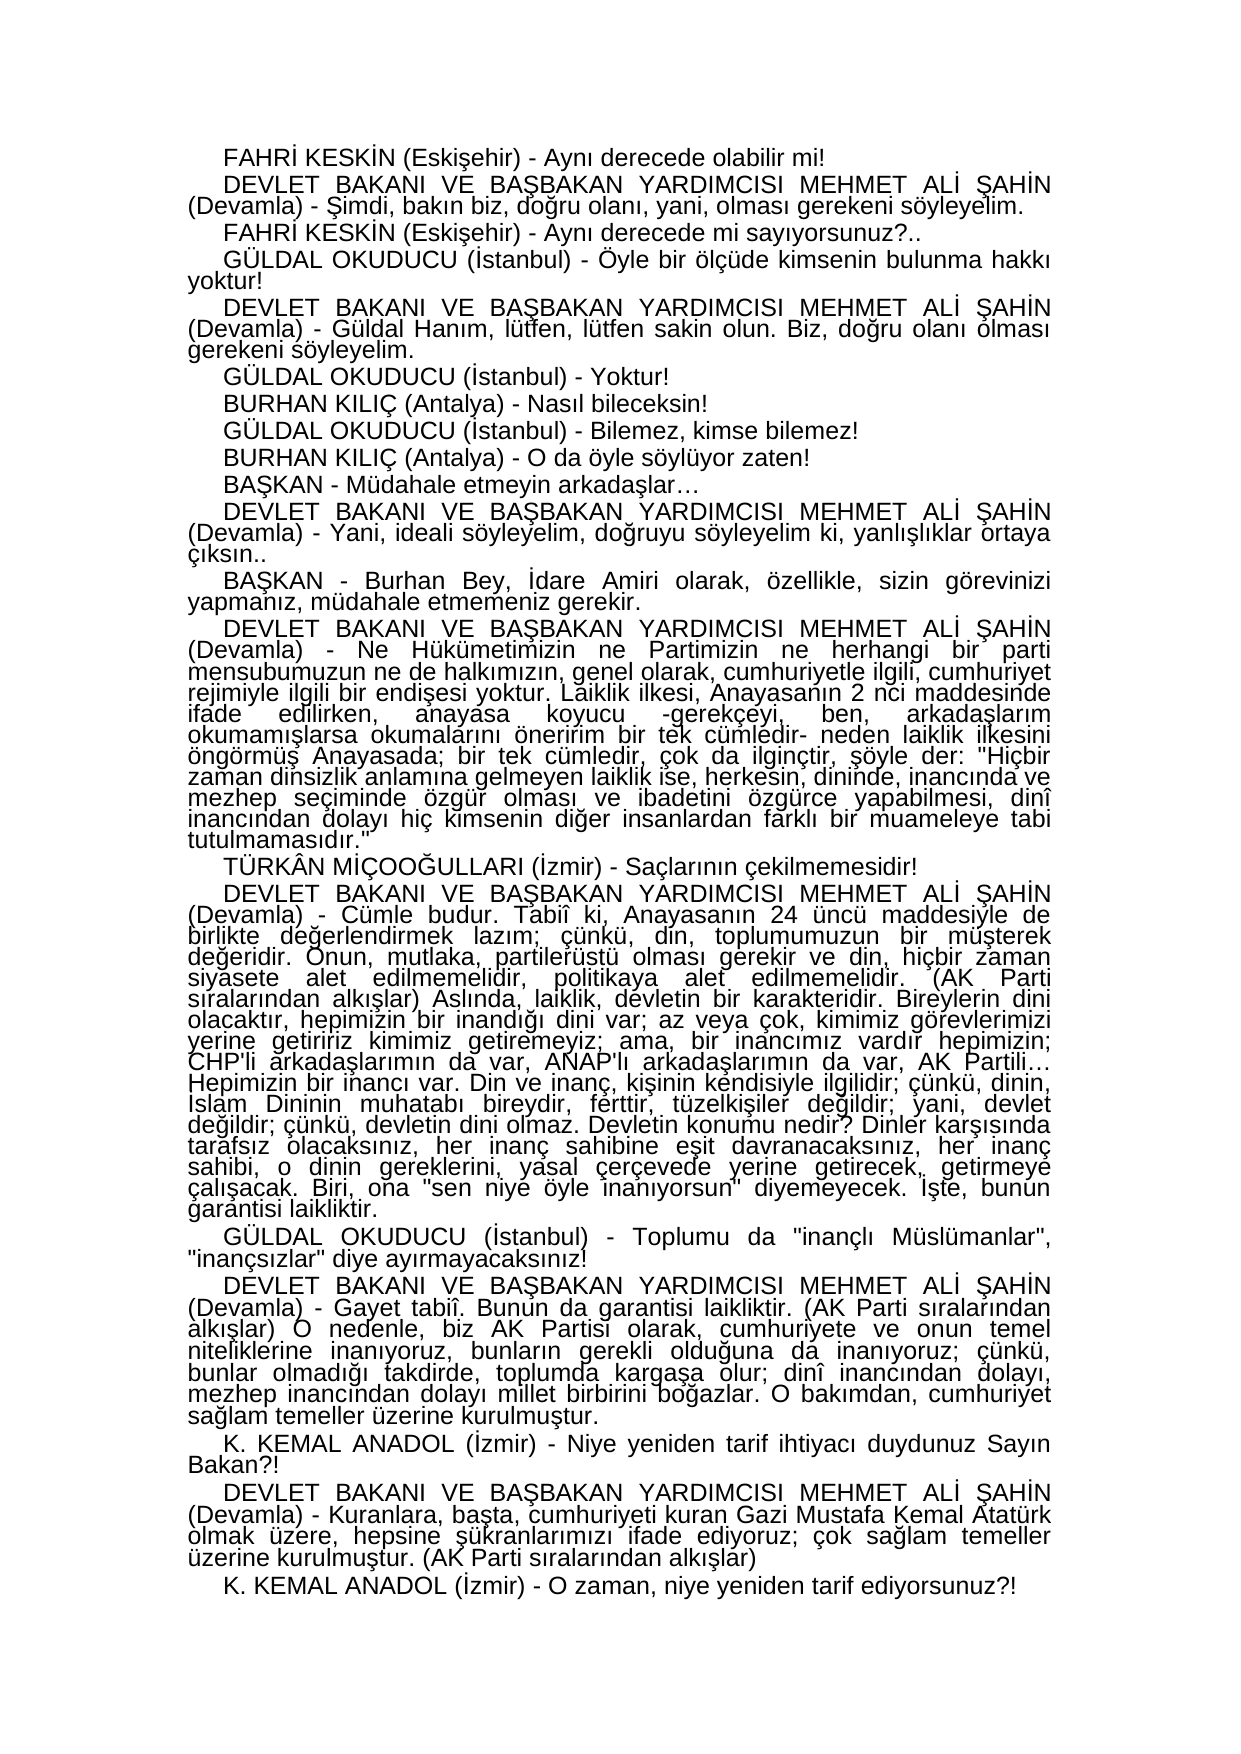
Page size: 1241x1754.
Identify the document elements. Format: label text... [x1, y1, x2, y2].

text TÜRKÂN MİÇOOĞULLARI (İzmir) - Saçlarının çekilmemesidir! [598, 858, 1053, 879]
text DEVLET BAKANI VE BAŞBAKAN YARDIMCISI MEHMET ALİ ŞAHİN (Devamla) - Yani, ideali söyleyelim, doğruyu söyleyelim ki, yanlışlıklar ortaya çıksın.. [187, 504, 1053, 567]
text DEVLET BAKANI VE BAŞBAKAN YARDIMCISI MEHMET ALİ ŞAHİN (Devamla) - Ne Hükümetimizin ne Partimizin ne herhangi bir parti mensubumuzun ne de halkımızın, genel olarak, cumhuriyetle ilgili, cumhuriyet rejimiyle ilgili bir endişesi yoktur. Laiklik ilkesi, Anayasanın 2 nci maddesinde ifade edilirken, anayasa koyucu -gerekçeyi, ben, arkadaşlarım okumamışlarsa okumalarını öneririm bir tek cümledir- neden laiklik ilkesini öngörmüş Anayasada; bir tek cümledir, çok da ilginçtir, şöyle der: "Hiçbir zaman dinsizlik anlamına gelmeyen laiklik ise, herkesin, dininde, inancında ve mezhep seçiminde özgür olması ve ibadetini özgürce yapabilmesi, dinî inancından dolayı hiç kimsenin diğer insanlardan farklı bir muameleye tabi tutulmamasıdır." [187, 621, 1053, 852]
text DEVLET BAKANI VE BAŞBAKAN YARDIMCISI MEHMET ALİ ŞAHİN (Devamla) - Kuranlara, başta, cumhuriyeti kuran Gazi Mustafa Kemal Atatürk olmak üzere, hepsine şükranlarımızı ifade ediyoruz; çok sağlam temeller üzerine kurulmuştur. (AK Parti sıralarından alkışlar) [187, 1484, 1053, 1571]
text DEVLET BAKANI VE BAŞBAKAN YARDIMCISI MEHMET ALİ ŞAHİN (Devamla) - Gayet tabiî. Bunun da garantisi laikliktir. (AK Parti sıralarından alkışlar) O nedenle, biz AK Partisi olarak, cumhuriyete ve onun temel niteliklerine inanıyoruz, bunların gerekli olduğuna da inanıyoruz; çünkü, bunlar olmadığı takdirde, toplumda kargaşa olur; dinî inancından dolayı, mezhep inancından dolayı millet birbirini boğazlar. O bakımdan, cumhuriyet sağlam temeller üzerine kurulmuştur. [187, 1277, 1053, 1429]
text GÜLDAL OKUDUCU (İstanbul) - Toplumu da "inançlı Müslümanlar", "inançsızlar" diye ayırmayacaksınız! [187, 1228, 1053, 1271]
text K. KEMAL ANADOL (İzmir) - Niye yeniden tarif ihtiyacı duydunuz Sayın Bakan?! [187, 1435, 1053, 1478]
text BURHAN KILIÇ (Antalya) - Nasıl bileceksin! [499, 396, 1053, 417]
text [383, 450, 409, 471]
text DEVLET BAKANI VE BAŞBAKAN YARDIMCISI MEHMET ALİ ŞAHİN (Devamla) - Güldal Hanım, lütfen, lütfen sakin olun. Biz, doğru olanı olması gerekeni söyleyelim. [187, 300, 1053, 363]
text GÜLDAL OKUDUCU (İstanbul) - Öyle bir ölçüde kimsenin bulunma hakkı yoktur! [187, 252, 1053, 294]
text GÜLDAL OKUDUCU (İstanbul) - Bilemez, kimse bilemez! [562, 423, 1053, 444]
text BURHAN KILIÇ (Antalya) - O da öyle söylüyor zaten! [187, 450, 389, 471]
text GÜLDAL OKUDUCU (İstanbul) - Yoktur! [562, 369, 1053, 390]
text TÜRKÂN MİÇOOĞULLARI (İzmir) - Saçlarının çekilmemesidir! [364, 858, 536, 879]
text FAHRİ KESKİN (Eskişehir) - Aynı derecede olabilir mi! [187, 150, 407, 171]
text DEVLET BAKANI VE BAŞBAKAN YARDIMCISI MEHMET ALİ ŞAHİN (Devamla) - Şimdi, bakın biz, doğru olanı, yani, olması gerekeni söyleyelim. [187, 177, 1053, 219]
text K. KEMAL ANADOL (İzmir) - O zaman, niye yeniden tarif ediyorsunuz?! [187, 1577, 459, 1598]
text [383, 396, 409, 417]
text BAŞKAN - Burhan Bey, İdare Amiri olarak, özellikle, sizin görevinizi yapmanız, müdahale etmemeniz gerekir. [187, 573, 1053, 615]
text TÜRKÂN MİÇOOĞULLARI (İzmir) - Saçlarının çekilmemesidir! [187, 858, 370, 879]
text FAHRİ KESKİN (Eskişehir) - Aynı derecede olabilir mi! [515, 150, 1053, 171]
text FAHRİ KESKİN (Eskişehir) - Aynı derecede mi sayıyorsunuz?.. [515, 225, 1053, 246]
text K. KEMAL ANADOL (İzmir) - O zaman, niye yeniden tarif ediyorsunuz?! [521, 1577, 1053, 1598]
text GÜLDAL OKUDUCU (İstanbul) - Bilemez, kimse bilemez! [187, 423, 467, 444]
text BAŞKAN - Müdahale etmeyin arkadaşlar… [260, 477, 1053, 498]
text BURHAN KILIÇ (Antalya) - Nasıl bileceksin! [187, 396, 389, 417]
text FAHRİ KESKİN (Eskişehir) - Aynı derecede mi sayıyorsunuz?.. [187, 225, 407, 246]
text GÜLDAL OKUDUCU (İstanbul) - Yoktur! [187, 369, 467, 390]
text BURHAN KILIÇ (Antalya) - O da öyle söylüyor zaten! [499, 450, 1053, 471]
text DEVLET BAKANI VE BAŞBAKAN YARDIMCISI MEHMET ALİ ŞAHİN (Devamla) - Cümle budur. Tabiî ki, Anayasanın 24 üncü maddesiyle de birlikte değerlendirmek lazım; çünkü, din, toplumumuzun bir müşterek değeridir. Onun, mutlaka, partilerüstü olması gerekir ve din, hiçbir zaman siyasete alet edilmemelidir, politikaya alet edilmemelidir. (AK Parti sıralarından alkışlar) Aslında, laiklik, devletin bir karakteridir. Bireylerin dini olacaktır, hepimizin bir inandığı dini var; az veya çok, kimimiz görevlerimizi yerine getiririz kimimiz getiremeyiz; ama, bir inancımız vardır hepimizin; CHP'li arkadaşlarımın da var, ANAP'lı arkadaşlarımın da var, AK Partili… Hepimizin bir inancı var. Din ve inanç, kişinin kendisiyle ilgilidir; çünkü, dinin, İslam Dininin muhatabı bireydir, ferttir, tüzelkişiler değildir; yani, devlet değildir; çünkü, devletin dini olmaz. Devletin konumu nedir? Dinler karşısında tarafsız olacaksınız, her inanç sahibine eşit davranacaksınız, her inanç sahibi, o dinin gereklerini, yasal çerçevede yerine getirecek, getirmeye çalışacak. Biri, ona "sen niye öyle inanıyorsun" diyemeyecek. İşte, bunun garantisi laikliktir. [187, 885, 1053, 1222]
